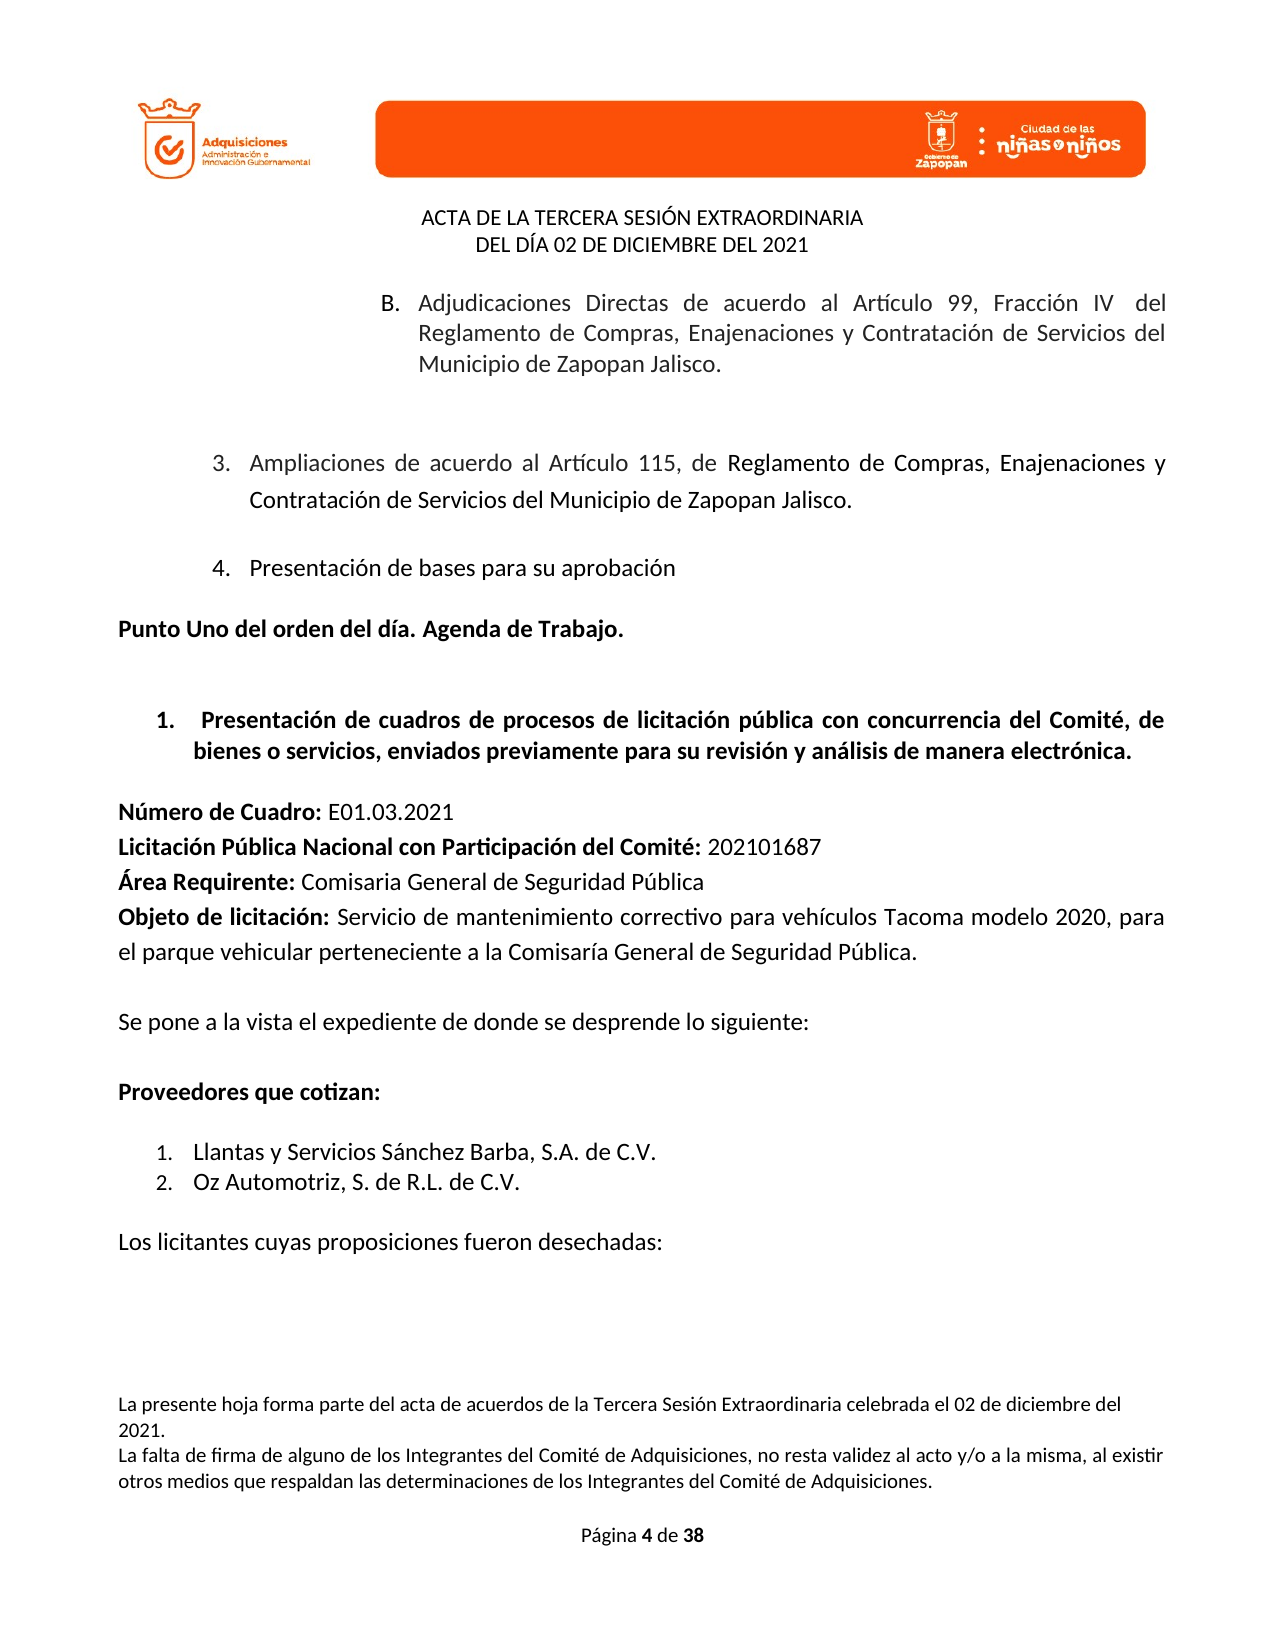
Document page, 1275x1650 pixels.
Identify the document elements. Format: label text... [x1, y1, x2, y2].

picture [118, 73, 1165, 203]
list Ampliaciones de acuerdo al Artículo 115, de Reglamento de Compras, Enajenaciones y Contratación de Servicios del Municipio de Zapopan Jalisco. [212, 440, 1167, 515]
text Objeto de licitación: Servicio de mantenimiento correctivo para vehículos Tacoma modelo 2020, para el parque vehicular perteneciente a la Comisaría General de Seguridad Pública. [118, 901, 1167, 967]
list Adjudicaciones Directas de acuerdo al Artículo 99, Fracción IV del Reglamento de Compras, Enajenaciones y Contratación de Servicios del Municipio de Zapopan Jalisco. [381, 287, 1167, 379]
text Proveedores que cotizan: [118, 1076, 1167, 1107]
list Presentación de cuadros de procesos de licitación pública con concurrencia del Comité, de bienes o servicios, enviados previamente para su revisión y análisis de manera electrónica. [156, 705, 1167, 766]
list Presentación de bases para su aprobación [212, 552, 1167, 583]
text Licitación Pública Nacional con Participación del Comité: 202101687 [118, 831, 1167, 862]
text Número de Cuadro: E01.03.2021 [118, 796, 1167, 827]
text Se pone a la vista el expediente de donde se desprende lo siguiente: [118, 1006, 1167, 1037]
list Oz Automotriz, S. de R.L. de C.V. [156, 1166, 1167, 1197]
text Punto Uno del orden del día. Agenda de Trabajo. [118, 613, 1167, 644]
list Llantas y Servicios Sánchez Barba, S.A. de C.V. [156, 1136, 1167, 1166]
text Los licitantes cuyas proposiciones fueron desechadas: [118, 1226, 1167, 1257]
text Área Requirente: Comisaria General de Seguridad Pública [118, 866, 1167, 897]
